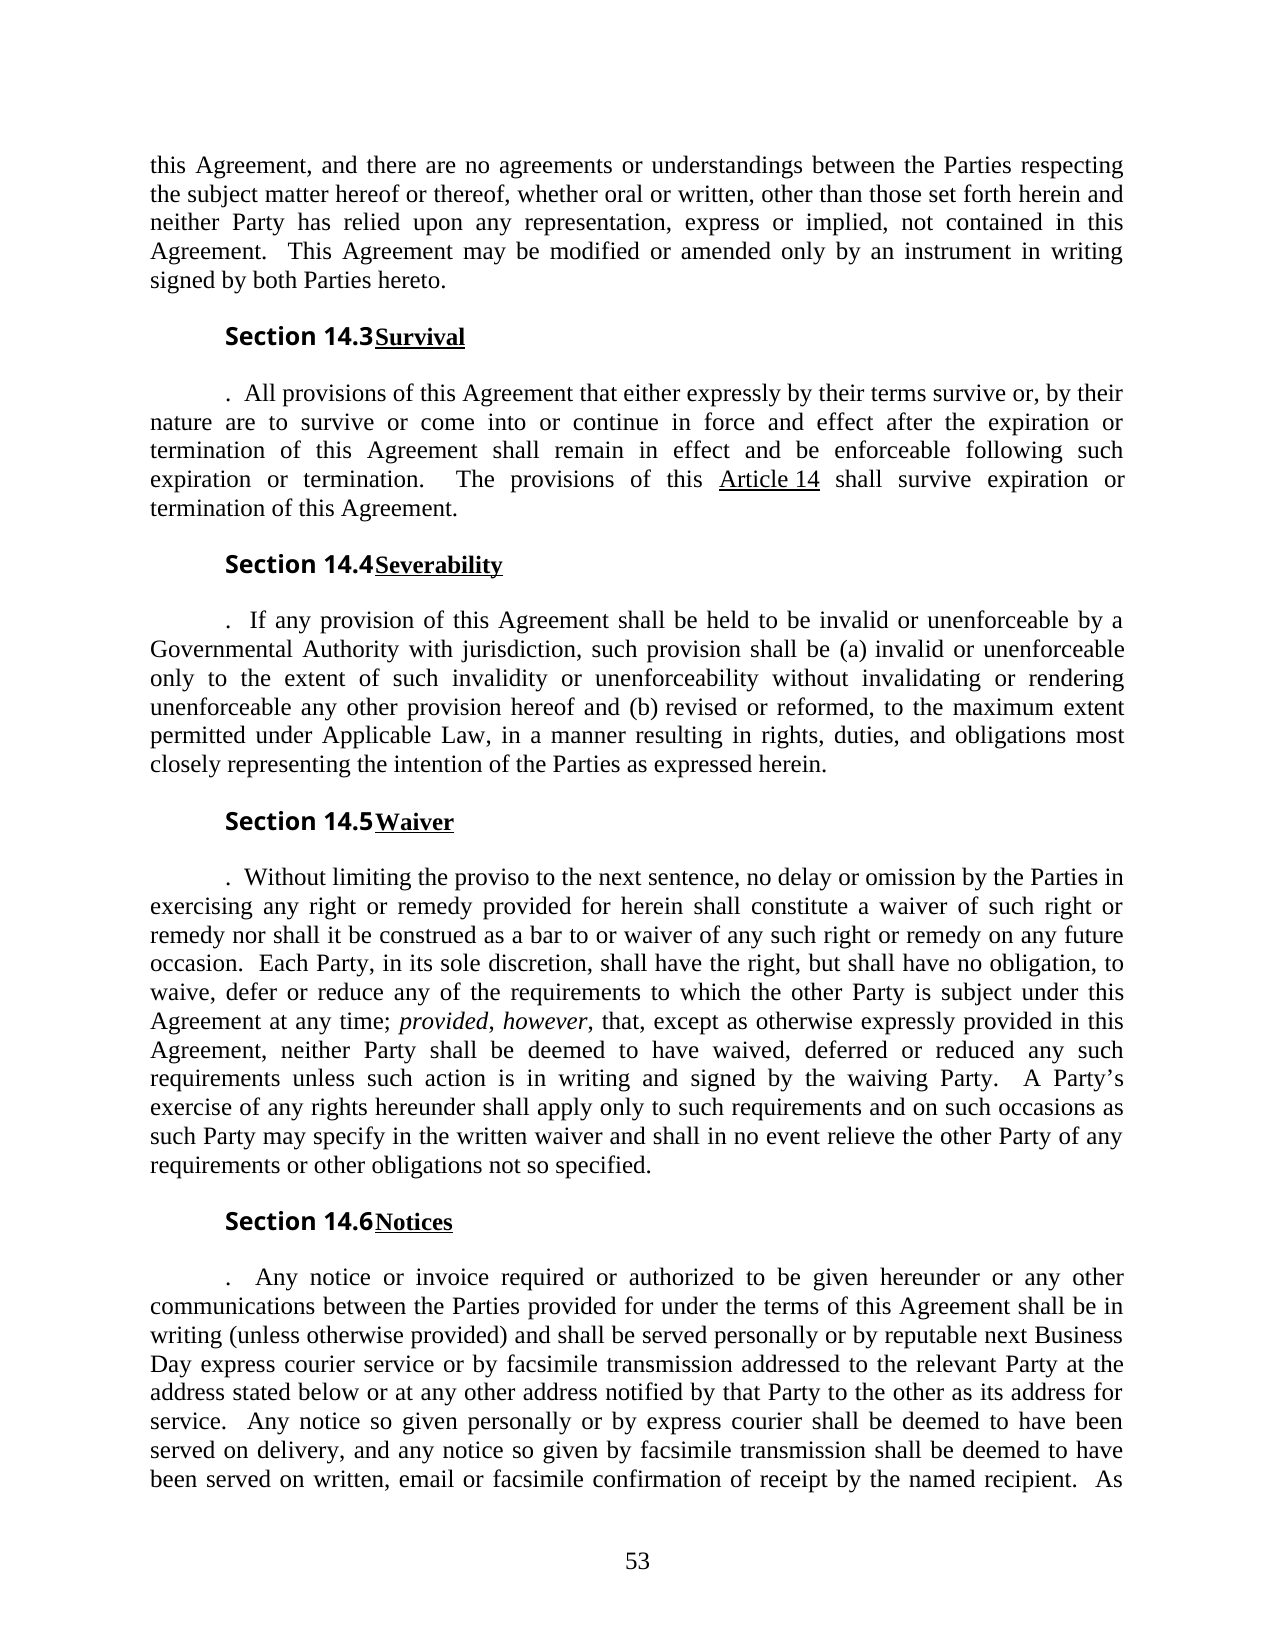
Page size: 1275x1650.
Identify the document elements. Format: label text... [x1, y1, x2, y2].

subtitle Waiver [150, 803, 1125, 837]
subtitle Notices [150, 1203, 1125, 1237]
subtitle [150, 150, 1125, 294]
subtitle . Without limiting the proviso to the next sentence, no delay or omission by the Parties in exercising any right or remedy provided for herein shall constitute a waiver of such right or remedy nor shall it be construed as a bar to or waiver of any such right or remedy on any future occasion. Each Party, in its sole discretion, shall have the right, but shall have no obligation, to waive, defer or reduce any of the requirements to which the other Party is subject under this Agreement at any time; provided, however, that, except as otherwise expressly provided in this Agreement, neither Party shall be deemed to have waived, deferred or reduced any such requirements unless such action is in writing and signed by the waiving Party. A Party’s exercise of any rights hereunder shall apply only to such requirements and on such occasions as such Party may specify in the written waiver and shall in no event relieve the other Party of any requirements or other obligations not so specified. [150, 862, 1125, 1178]
subtitle . If any provision of this Agreement shall be held to be invalid or unenforceable by a Governmental Authority with jurisdiction, such provision shall be (a) invalid or unenforceable only to the extent of such invalidity or unenforceability without invalidating or rendering unenforceable any other provision hereof and (b) revised or reformed, to the maximum extent permitted under Applicable Law, in a manner resulting in rights, duties, and obligations most closely representing the intention of the Parties as expressed herein. [150, 606, 1125, 778]
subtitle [150, 1262, 1125, 1492]
subtitle Survival [150, 319, 1125, 353]
subtitle . All provisions of this Agreement that either expressly by their terms survive or, by their nature are to survive or come into or continue in force and effect after the expiration or termination of this Agreement shall remain in effect and be enforceable following such expiration or termination. The provisions of this Article 14 shall survive expiration or termination of this Agreement. [150, 378, 1125, 522]
subtitle Severability [150, 547, 1125, 581]
